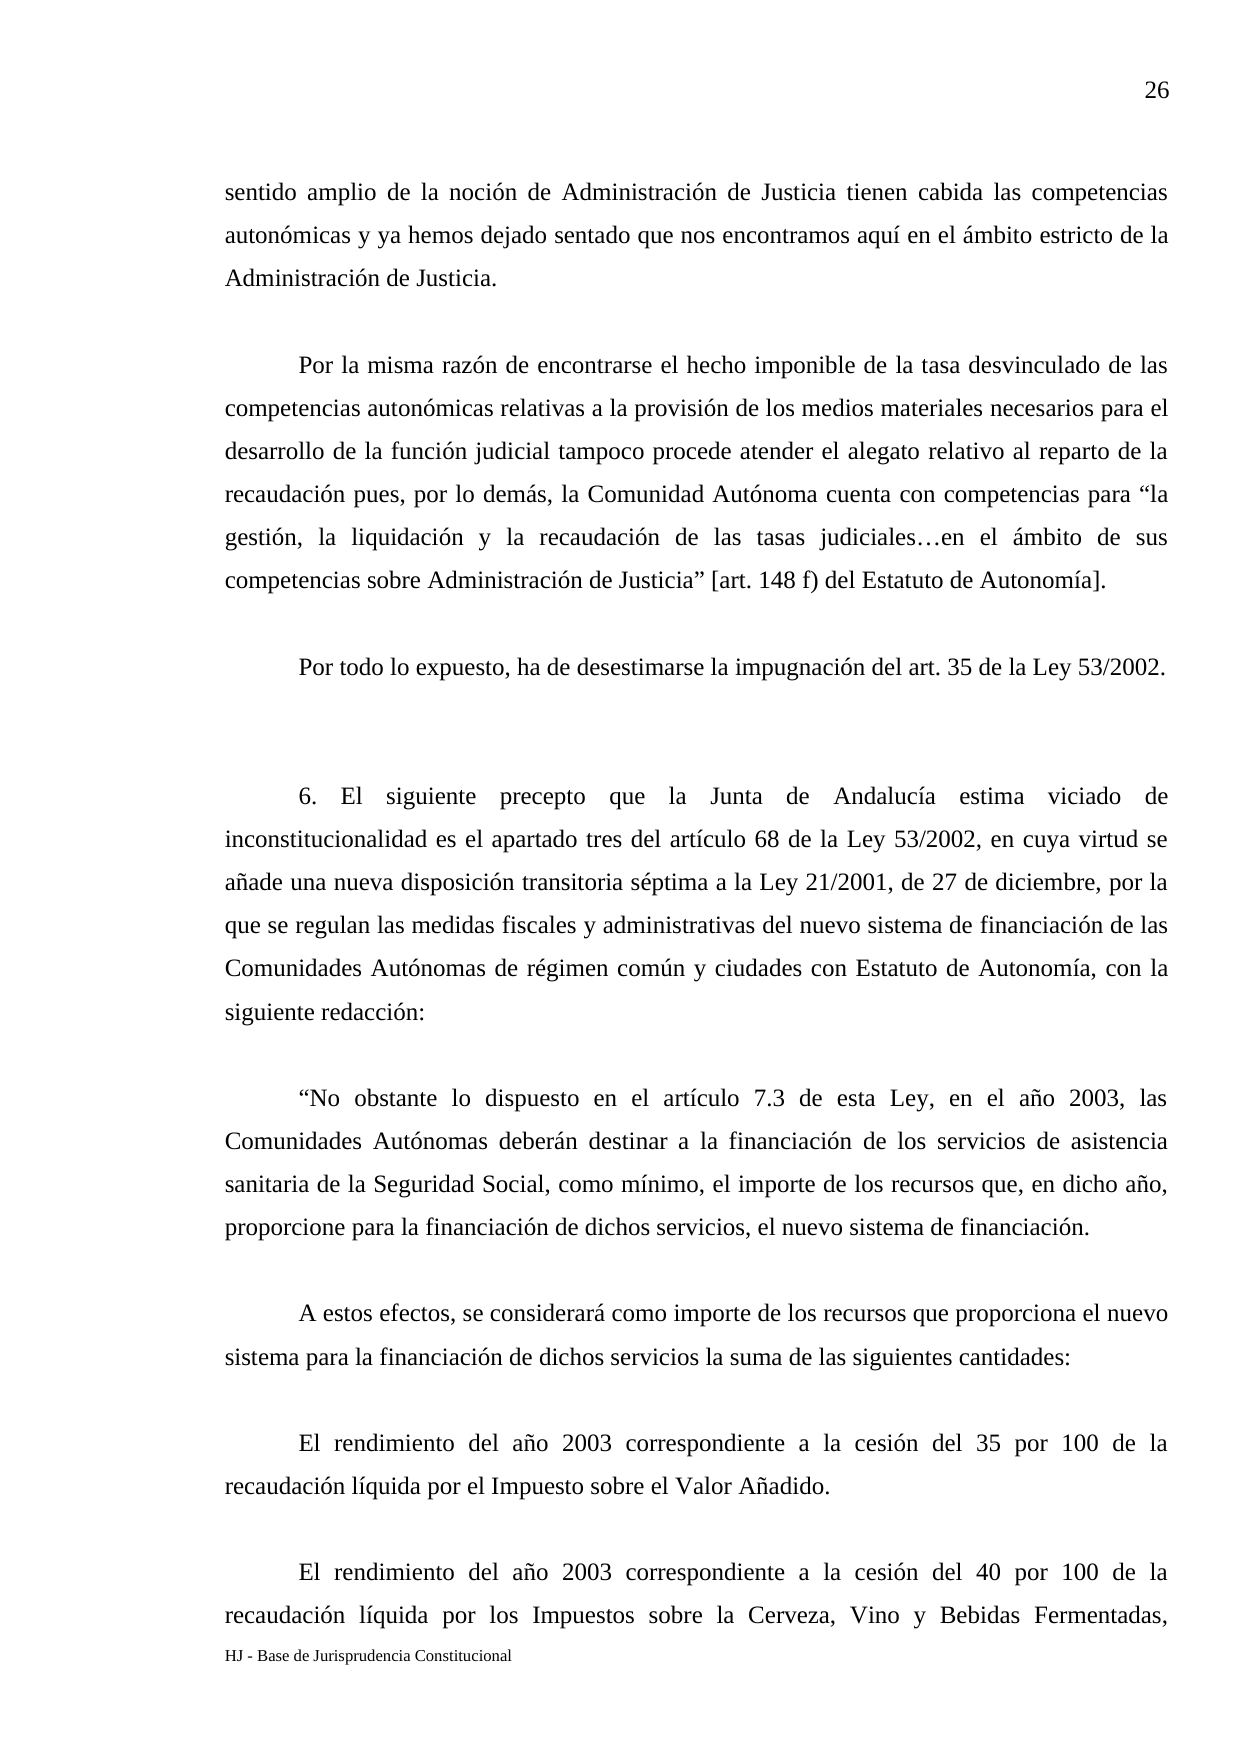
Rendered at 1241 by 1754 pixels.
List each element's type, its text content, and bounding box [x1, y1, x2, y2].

text Por la misma razón de encontrarse el hecho imponible de la tasa desvinculado de las competencias autonómicas relativas a la provisión de los medios materiales necesarios para el desarrollo de la función judicial tampoco procede atender el alegato relativo al reparto de la recaudación pues, por lo demás, la Comunidad Autónoma cuenta con competencias para “la gestión, la liquidación y la recaudación de las tasas judiciales…en el ámbito de sus competencias sobre Administración de Justicia” [art. 148 f) del Estatuto de Autonomía]. [224, 350, 1169, 594]
text El rendimiento del año 2003 correspondiente a la cesión del 35 por 100 de la recaudación líquida por el Impuesto sobre el Valor Añadido. [224, 1428, 1169, 1500]
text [224, 177, 1169, 292]
text 6. El siguiente precepto que la Junta de Andalucía estima viciado de inconstitucionalidad es el apartado tres del artículo 68 de la Ley 53/2002, en cuya virtud se añade una nueva disposición transitoria séptima a la Ley 21/2001, de 27 de diciembre, por la que se regulan las medidas fiscales y administrativas del nuevo sistema de financiación de las Comunidades Autónomas de régimen común y ciudades con Estatuto de Autonomía, con la siguiente redacción: [224, 781, 1169, 1025]
text A estos efectos, se considerará como importe de los recursos que proporciona el nuevo sistema para la financiación de dichos servicios la suma de las siguientes cantidades: [224, 1298, 1169, 1370]
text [224, 1557, 1169, 1629]
text “No obstante lo dispuesto en el artículo 7.3 de esta Ley, en el año 2003, las Comunidades Autónomas deberán destinar a la financiación de los servicios de asistencia sanitaria de la Seguridad Social, como mínimo, el importe de los recursos que, en dicho año, proporcione para la financiación de dichos servicios, el nuevo sistema de financiación. [224, 1083, 1169, 1241]
text Por todo lo expuesto, ha de desestimarse la impugnación del art. 35 de la Ley 53/2002. [224, 652, 1169, 680]
